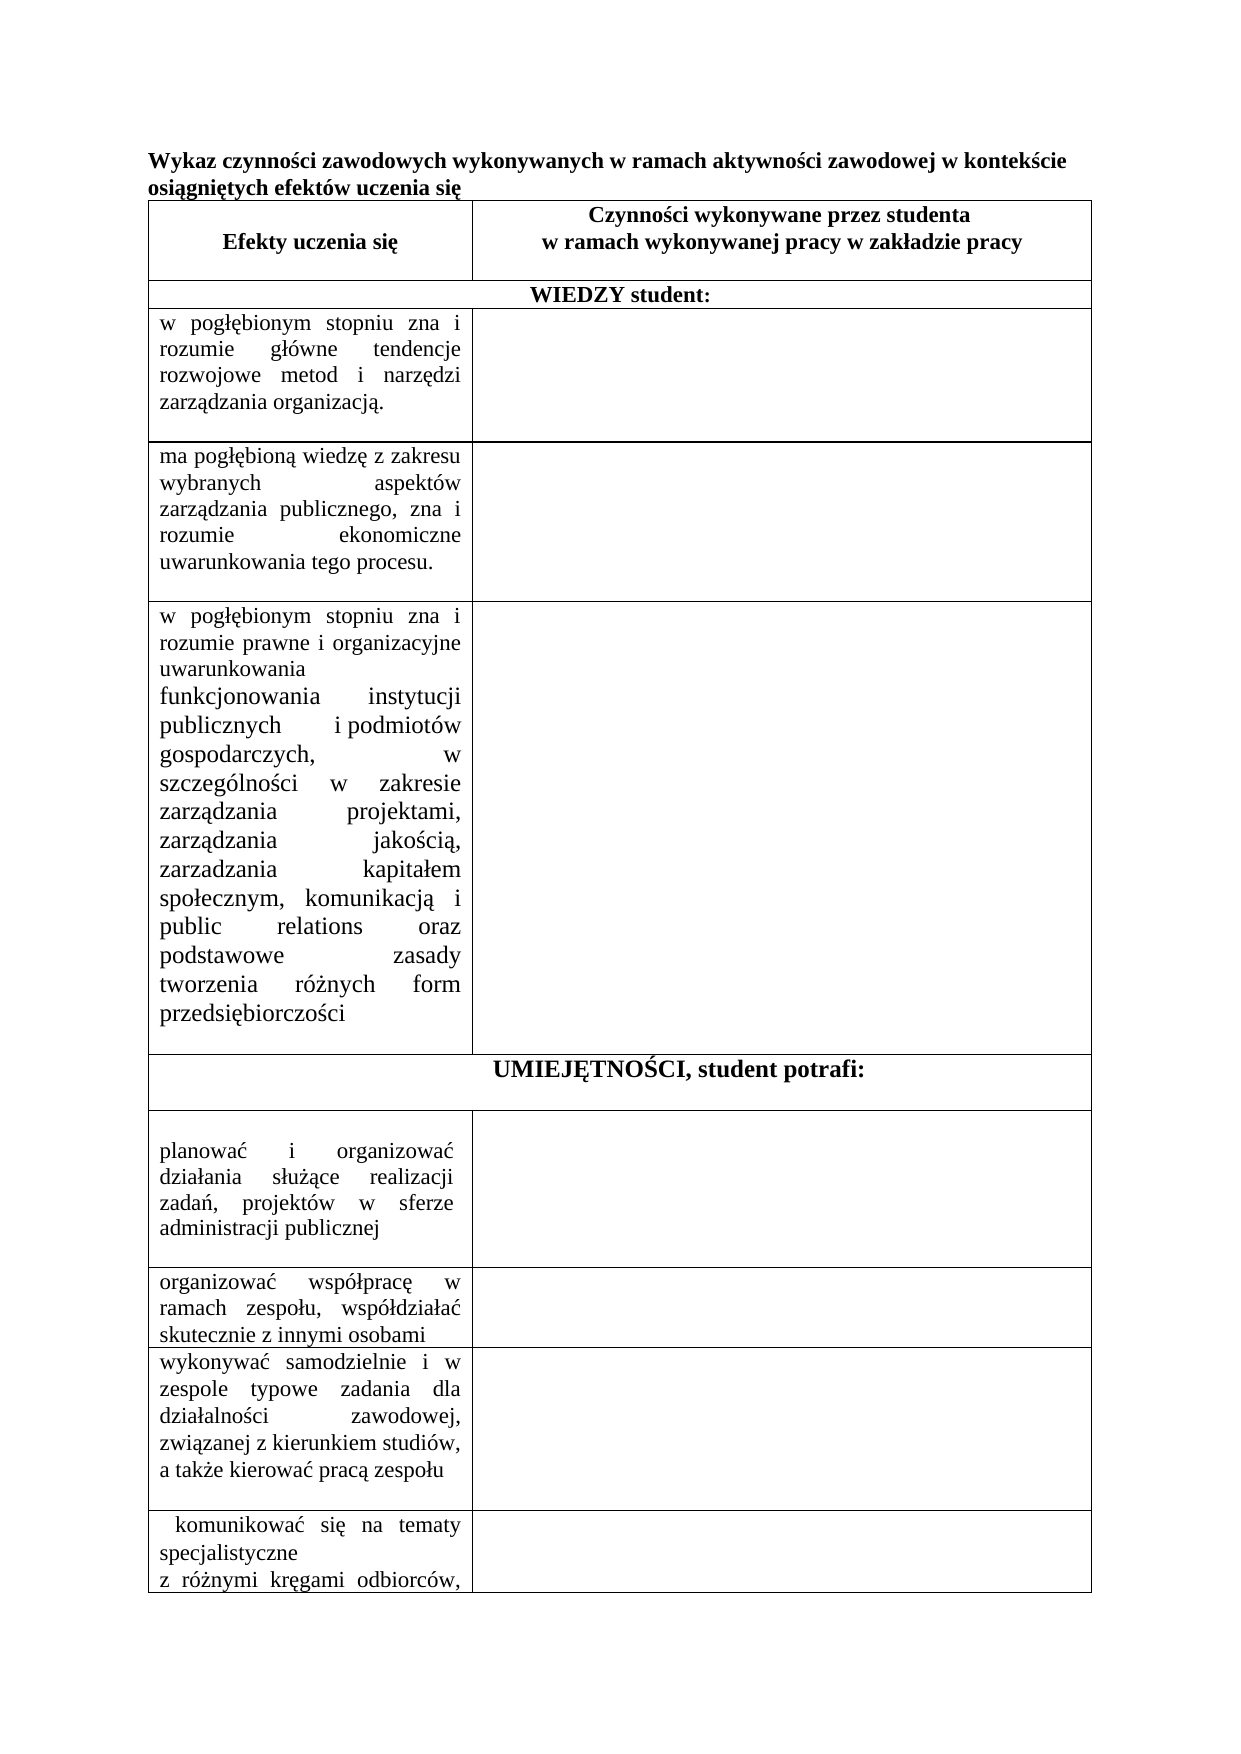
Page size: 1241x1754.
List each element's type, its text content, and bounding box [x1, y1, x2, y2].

table_cell WIEDZY student: [149, 281, 1091, 308]
table_cell [473, 1511, 1091, 1592]
table_cell w pogłębionym stopniu zna i rozumie główne tendencje rozwojowe metod i narzędzi zarządzania organizacją. [149, 309, 472, 441]
table_cell wykonywać samodzielnie i w zespole typowe zadania dla działalności zawodowej, związanej z kierunkiem studiów, a także kierować pracą zespołu [149, 1348, 472, 1510]
table_cell [473, 443, 1091, 601]
table_cell [473, 602, 1091, 1053]
table_cell UMIEJĘTNOŚCI, student potrafi: [149, 1055, 1091, 1109]
table_header Czynności wykonywane przez studenta w ramach wykonywanej pracy w zakładzie pracy [473, 201, 1091, 280]
table_cell [473, 1268, 1091, 1347]
table_cell organizować współpracę w ramach zespołu, współdziałać skutecznie z innymi osobami [149, 1268, 472, 1347]
table_cell [473, 1348, 1091, 1510]
table_cell [473, 1111, 1091, 1267]
table_cell w pogłębionym stopniu zna i rozumie prawne i organizacyjne uwarunkowania funkcjonowania instytucji publicznych i podmiotów gospodarczych, w szczególności w zakresie zarządzania projektami, zarządzania jakością, zarzadzania kapitałem społecznym, komunikacją i public relations oraz podstawowe zasady tworzenia różnych form przedsiębiorczości [149, 602, 472, 1053]
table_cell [149, 1511, 472, 1592]
table_cell planować i organizować działania służące realizacji zadań, projektów w sferze administracji publicznej [149, 1111, 472, 1267]
table_cell [473, 309, 1091, 441]
text Wykaz czynności zawodowych wykonywanych w ramach aktywności zawodowej w kontekście osiągniętych efektów uczenia się [148, 148, 1093, 200]
table_header Efekty uczenia się [149, 201, 472, 280]
table_cell ma pogłębioną wiedzę z zakresu wybranych aspektów zarządzania publicznego, zna i rozumie ekonomiczne uwarunkowania tego procesu. [149, 443, 472, 601]
